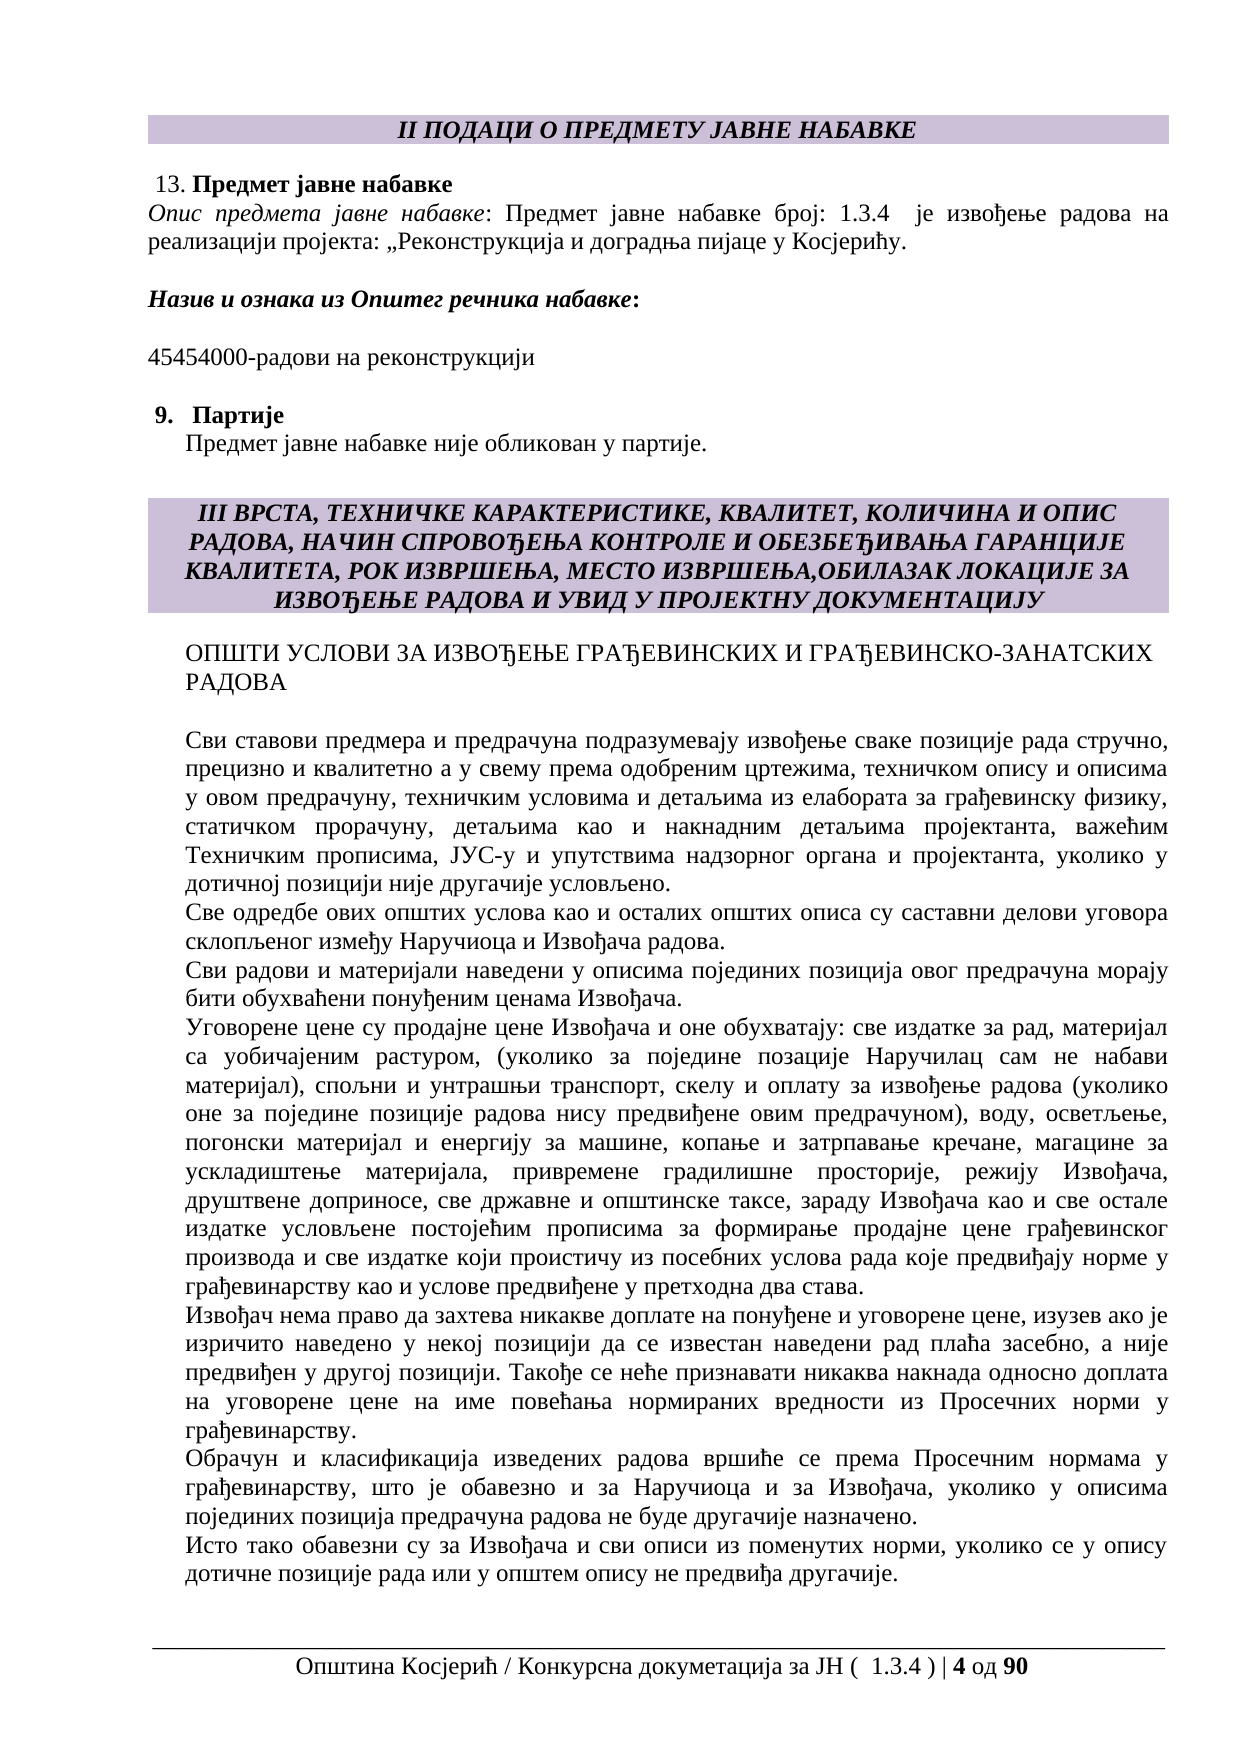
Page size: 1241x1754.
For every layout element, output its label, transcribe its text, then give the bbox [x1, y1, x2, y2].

text Сви ставови предмера и предрачуна подразумевају извођење сваке позиције рада стручно, прецизно и квалитетно а у свему према одобреним цртежима, техничком опису и описима у овом предрачуну, техничким условима и детаљима из елабората за грађевинску физику, статичком прорачуну, детаљима као и накнадним детаљима пројектанта, важећим Техничким прописима, ЈУС-у и упутствима надзорног органа и пројектанта, уколико у дотичној позицији није другачије условљено. [185, 725, 1169, 897]
text Извођач нема право да захтева никакве доплате на понуђене и уговорене цене, изузев ако је изричито наведено у некој позицији да се известан наведени рад плаћа засебно, а није предвиђен у другој позицији. Такође се неће признавати никаква накнада односно доплата на уговорене цене на име повећања нормираних вредности из Просечних норми у грађевинарству. [185, 1300, 1169, 1443]
subtitle III ВРСТА, ТЕХНИЧКЕ КАРАКТЕРИСТИКЕ, КВАЛИТЕТ, КОЛИЧИНА И ОПИС РАДОВА, НАЧИН СПРОВОЂЕЊА КОНТРОЛЕ И ОБЕЗБЕЂИВАЊА ГАРАНЦИЈЕ КВАЛИТЕТА, РОК ИЗВРШЕЊА, МЕСТО ИЗВРШЕЊА,ОБИЛАЗАК ЛОКАЦИЈЕ ЗА ИЗВОЂЕЊЕ РАДОВА И УВИД У ПРОЈЕКТНУ ДОКУМЕНТАЦИЈУ [148, 498, 1169, 613]
text Опис предмета јавне набавке: Предмет јавне набавке број: 1.3.4 је извођење радова на реализацији пројекта: „Реконструкција и доградња пијаце у Косјерићу. [148, 198, 1169, 255]
text Предмет јавне набавке није обликован у партије. [185, 428, 1169, 457]
text Обрачун и класификација изведених радова вршиће се према Просечним нормама у грађевинарству, што је обавезно и за Наручиоца и за Извођача, уколико у описима појединих позиција предрачуна радова не буде другачије назначено. [185, 1443, 1169, 1530]
text Исто тако обавезни су за Извођача и сви описи из поменутих норми, уколико се у опису дотичне позиције рада или у општем опису не предвиђа другачије. [185, 1530, 1169, 1587]
text Све одредбе ових општих услова као и осталих општих описа су саставни делови уговора склопљеног између Наручиоца и Извођача радова. [185, 897, 1169, 955]
list Предмет јавне набавке [154, 169, 1169, 198]
text ОПШТИ УСЛОВИ ЗА ИЗВОЂЕЊЕ ГРАЂЕВИНСКИХ И ГРАЂЕВИНСКО-ЗАНАТСКИХ РАДОВА [185, 638, 1169, 696]
text Сви радови и материјали наведени у описима појединих позиција овог предрачуна морају бити обухваћени понуђеним ценама Извођача. [185, 955, 1169, 1012]
subtitle Назив и ознака из Општег речника набавке: [148, 284, 1169, 313]
subtitle II ПОДАЦИ О ПРЕДМЕТУ ЈАВНЕ НАБАВКЕ [148, 115, 1169, 144]
text Партије [154, 400, 1169, 428]
text Уговорене цене су продајне цене Извођача и оне обухватају: све издатке за рад, материјал са уобичајеним растуром, (уколико за поједине позације Наручилац сам не набави материјал), спољни и унтрашњи транспорт, скелу и оплату за извођење радова (уколико оне за поједине позиције радова нису предвиђене овим предрачуном), воду, осветљење, погонски материјал и енергију за машине, копање и затрпавање кречане, магацине за ускладиштење материјала, привремене градилишне просторије, режију Извођача, друштвене доприносе, све државне и општинске таксе, зараду Извођача као и све остале издатке условљене постојећим прописима за формирање продајне цене грађевинског производа и све издатке који проистичу из посебних услова рада које предвиђају норме у грађевинарству као и услове предвиђене у претходна два става. [185, 1012, 1169, 1300]
text 45454000-радови на реконструкцији [148, 342, 1169, 371]
